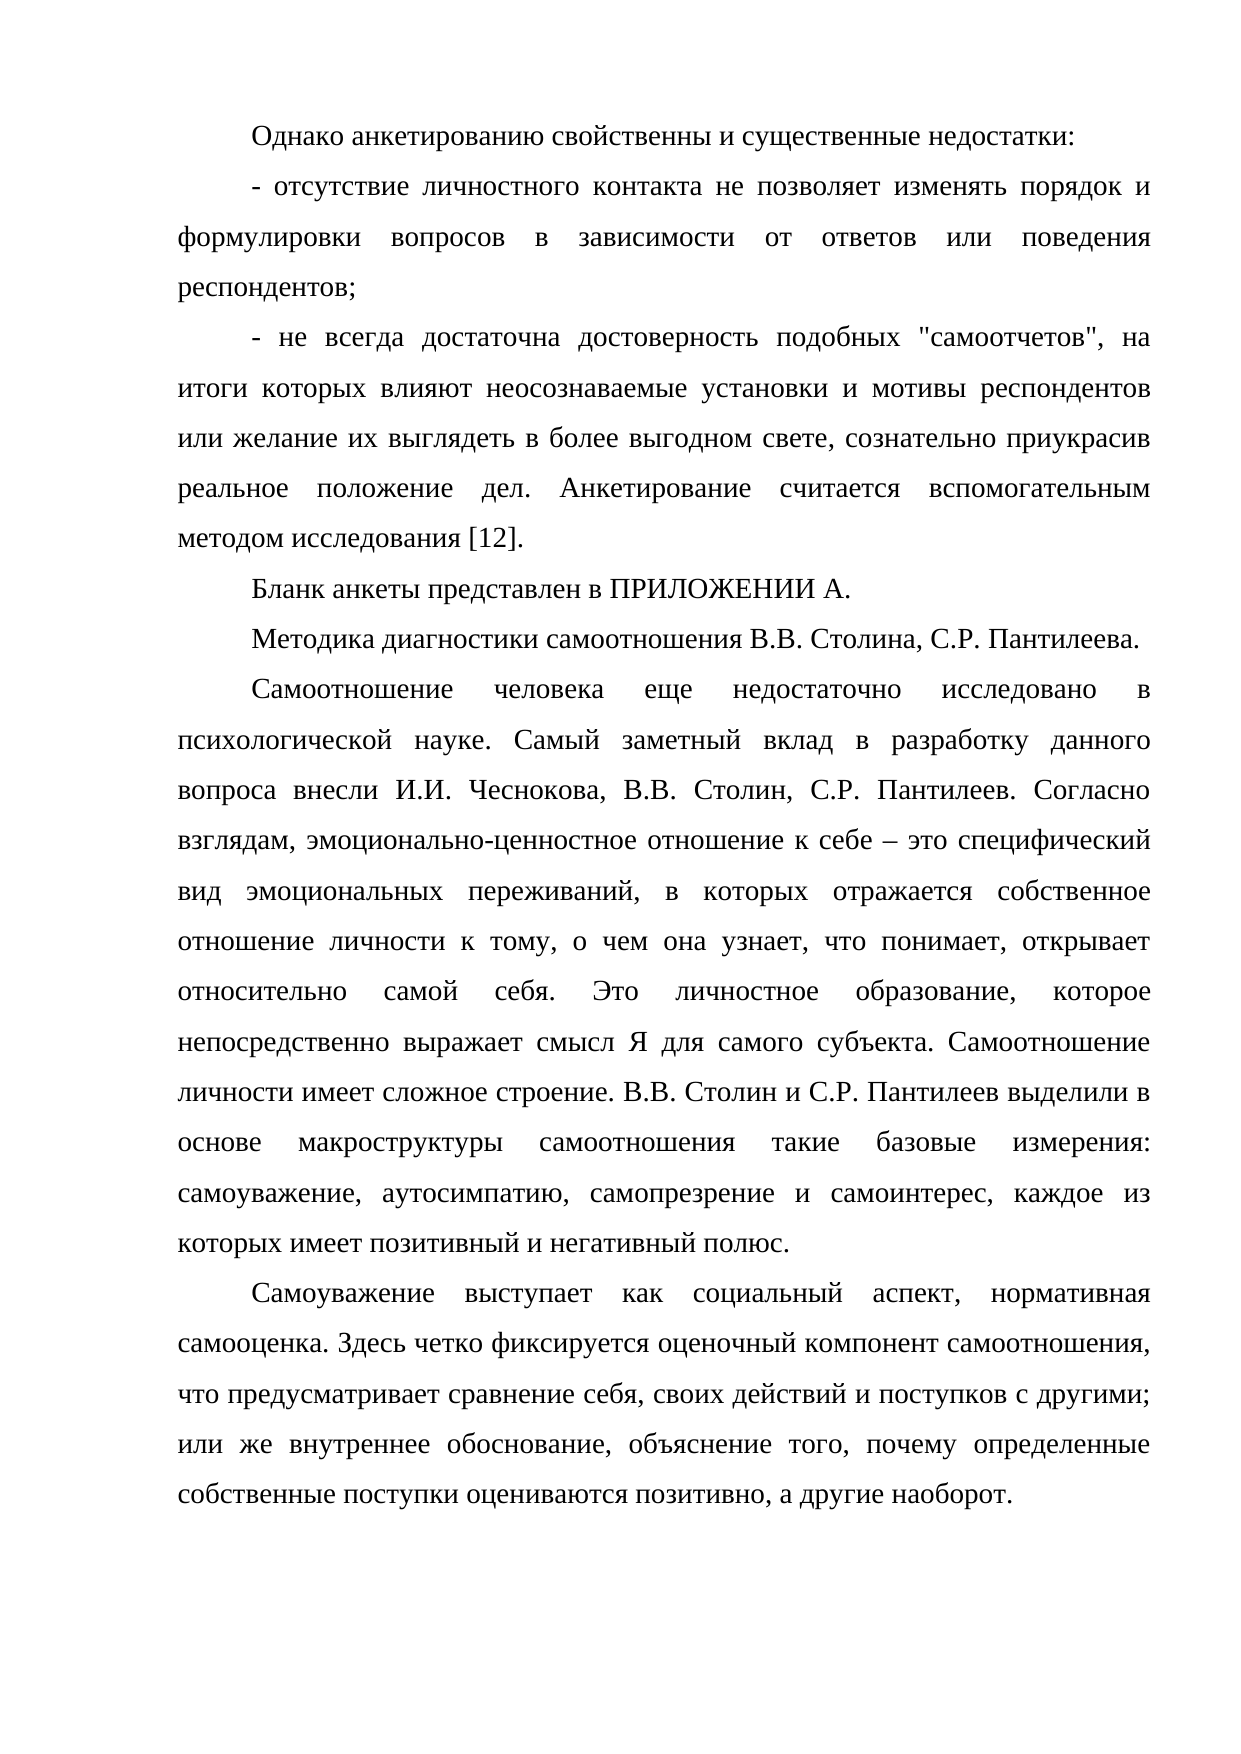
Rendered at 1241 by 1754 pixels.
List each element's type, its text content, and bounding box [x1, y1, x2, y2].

text Самоуважение выступает как социальный аспект, нормативная самооценка. Здесь четко фиксируется оценочный компонент самоотношения, что предусматривает сравнение себя, своих действий и поступков с другими; или же внутреннее обоснование, объяснение того, почему определенные собственные поступки оцениваются позитивно, а другие наоборот. [177, 1275, 1152, 1510]
text Однако анкетированию свойственны и существенные недостатки: [177, 118, 1152, 152]
text - не всегда достаточна достоверность подобных "самоотчетов", на итоги которых влияют неосознаваемые установки и мотивы респондентов или желание их выглядеть в более выгодном свете, сознательно приукрасив реальное положение дел. Анкетирование считается вспомогательным методом исследования [12]. [177, 319, 1152, 554]
text Методика диагностики самоотношения В.В. Столина, С.Р. Пантилеева. [177, 621, 1152, 655]
text Бланк анкеты представлен в ПРИЛОЖЕНИИ А. [177, 571, 1152, 604]
text Самоотношение человека еще недостаточно исследовано в психологической науке. Самый заметный вклад в разработку данного вопроса внесли И.И. Чеснокова, В.В. Столин, С.Р. Пантилеев. Согласно взглядам, эмоционально-ценностное отношение к себе – это специфический вид эмоциональных переживаний, в которых отражается собственное отношение личности к тому, о чем она узнает, что понимает, открывает относительно самой себя. Это личностное образование, которое непосредственно выражает смысл Я для самого субъекта. Самоотношение личности имеет сложное строение. В.В. Столин и С.Р. Пантилеев выделили в основе макроструктуры самоотношения такие базовые измерения: самоуважение, аутосимпатию, самопрезрение и самоинтерес, каждое из которых имеет позитивный и негативный полюс. [177, 672, 1152, 1258]
text - отсутствие личностного контакта не позволяет изменять порядок и формулировки вопросов в зависимости от ответов или поведения респондентов; [177, 168, 1152, 303]
